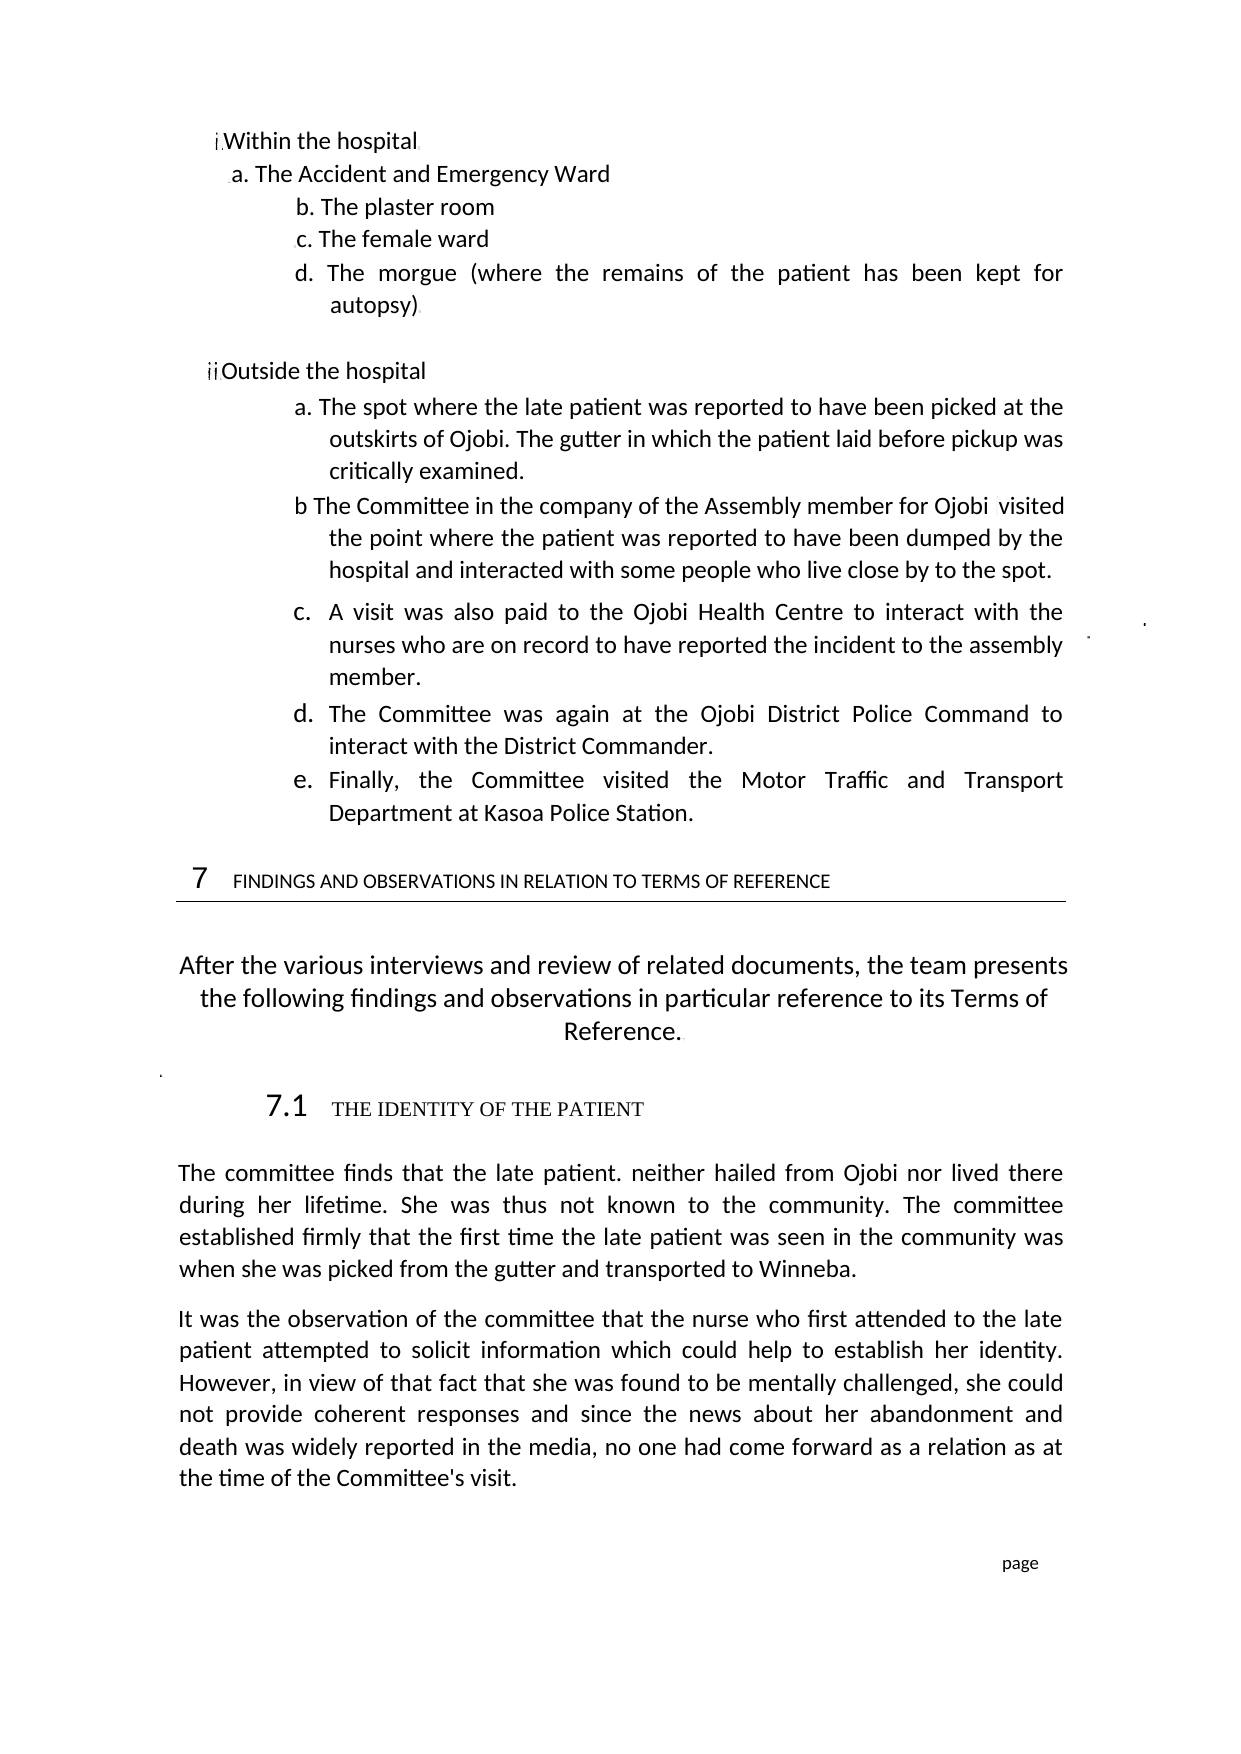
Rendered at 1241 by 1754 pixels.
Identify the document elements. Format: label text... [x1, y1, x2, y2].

list The Committee was again at the Ojobi District Police Command to interact with the District Commander. [293, 696, 1065, 761]
text Within the hospital [216, 125, 1065, 156]
list FINDINGS AND OBSERVATIONS IN RELATION TO TERMS OF REFERENCE [190, 863, 1070, 898]
text d. The morgue (where the remains of the patient has been kept for autopsy) [294, 257, 1065, 319]
text The committee finds that the late patient. neither hailed from Ojobi nor lived there during her lifetime. She was thus not known to the community. The committee established firmly that the first time the late patient was seen in the community was when she was picked from the gutter and transported to Winneba. [178, 1157, 1065, 1284]
picture [208, 362, 222, 380]
list THE IDENTITY OF THE PATIENT [265, 1083, 1070, 1124]
text b. The plaster room [296, 191, 1065, 222]
text a. The Accident and Emergency Ward [228, 158, 1065, 189]
text c. The female ward [293, 224, 1065, 255]
text It was the observation of the committee that the nurse who first attended to the late patient attempted to solicit information which could help to establish her identity. However, in view of that fact that she was found to be mentally challenged, she could not provide coherent responses and since the news about her abandonment and death was widely reported in the media, no one had come forward as a relation as at the time of the Committee's visit. [178, 1303, 1065, 1493]
text a. The spot where the late patient was reported to have been picked at the outskirts of Ojobi. The gutter in which the patient laid before pickup was critically examined. [294, 392, 1065, 486]
picture [215, 132, 223, 150]
list Finally, the Committee visited the Motor Traffic and Transport Department at Kasoa Police Station. [293, 763, 1065, 828]
text Outside the hospital [208, 355, 1065, 386]
text After the various interviews and review of related documents, the team presents the following findings and observations in particular reference to its Terms of Reference. [178, 948, 1070, 1048]
list A visit was also paid to the Ojobi Health Centre to interact with the nurses who are on record to have reported the incident to the assembly member. [293, 594, 1065, 691]
text b The Committee in the company of the Assembly member for Ojobi visited the point where the patient was reported to have been dumped by the hospital and interacted with some people who live close by to the spot. [294, 491, 1065, 585]
